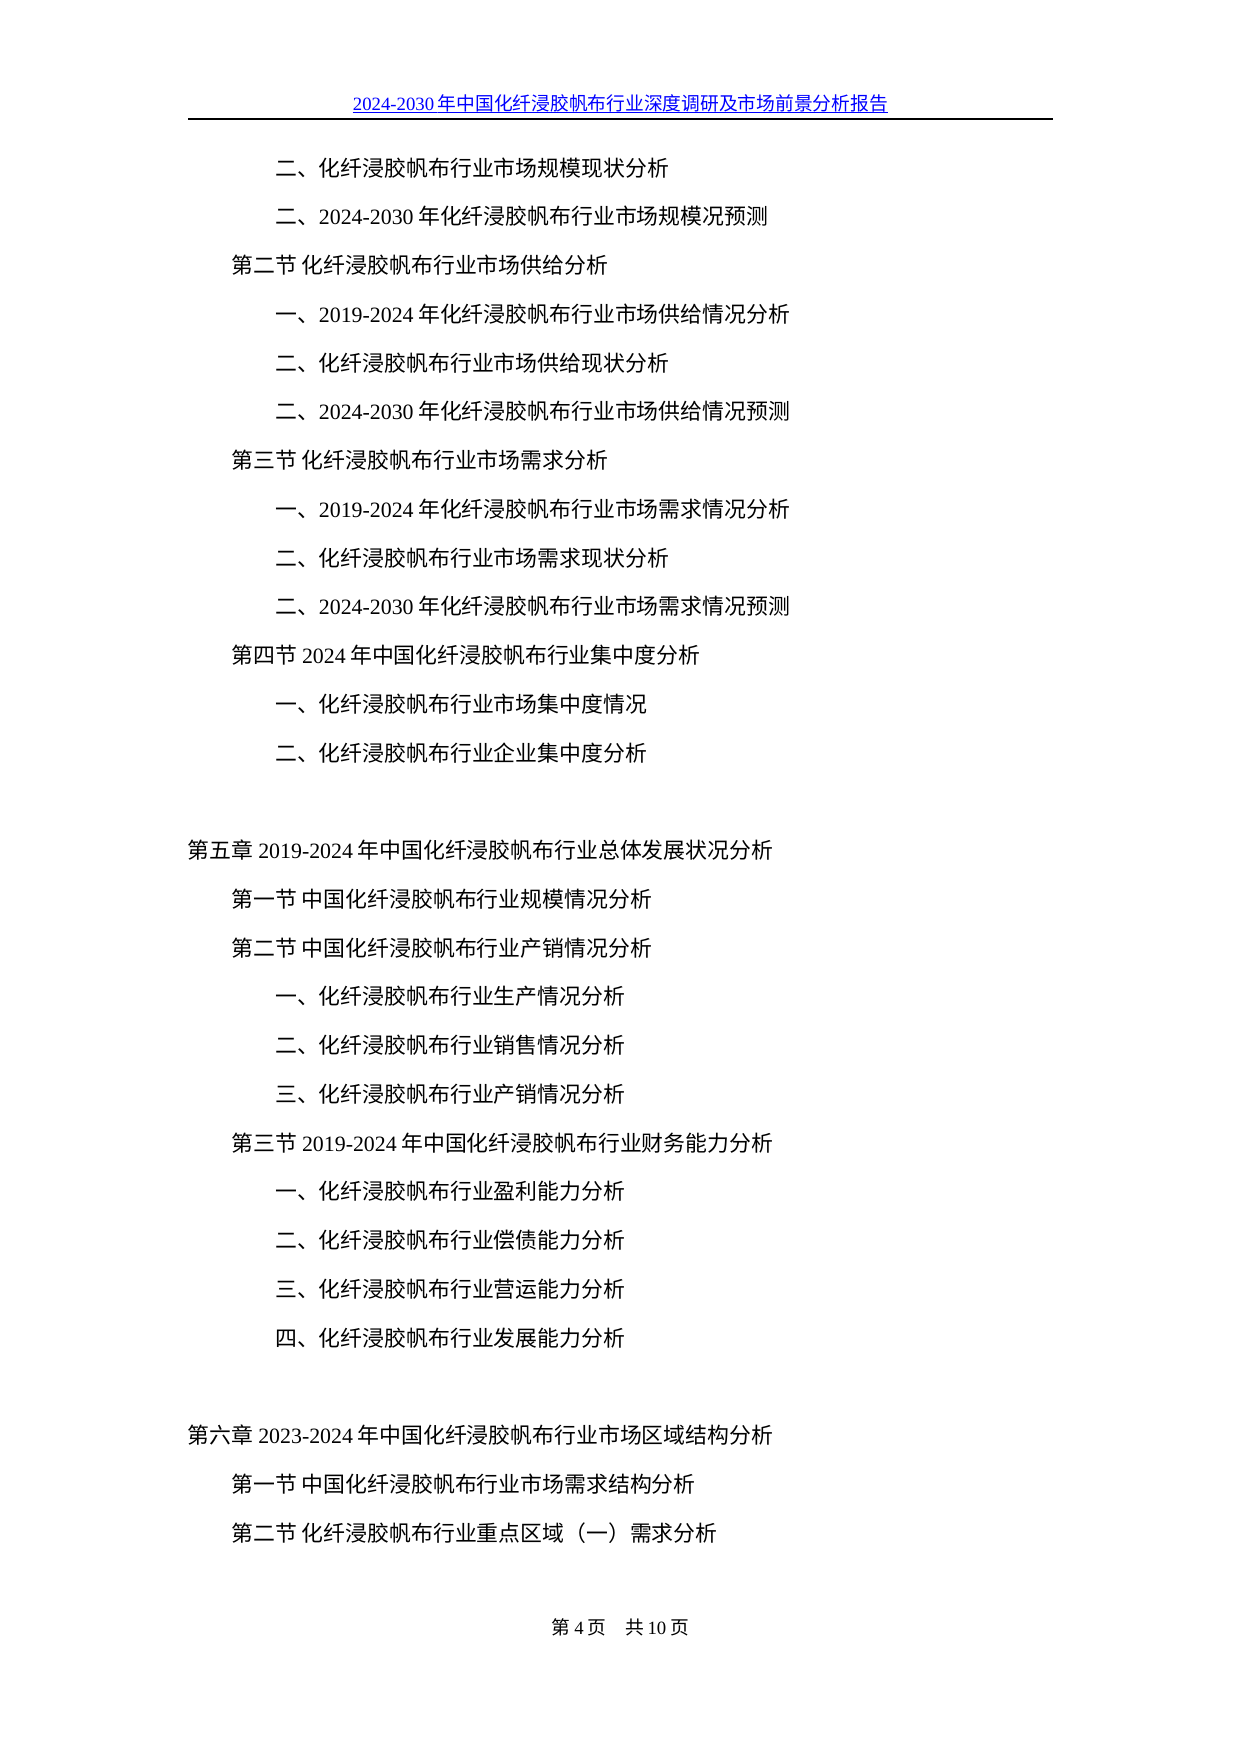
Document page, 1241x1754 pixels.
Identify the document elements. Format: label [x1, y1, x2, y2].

text [187, 150, 1053, 1548]
